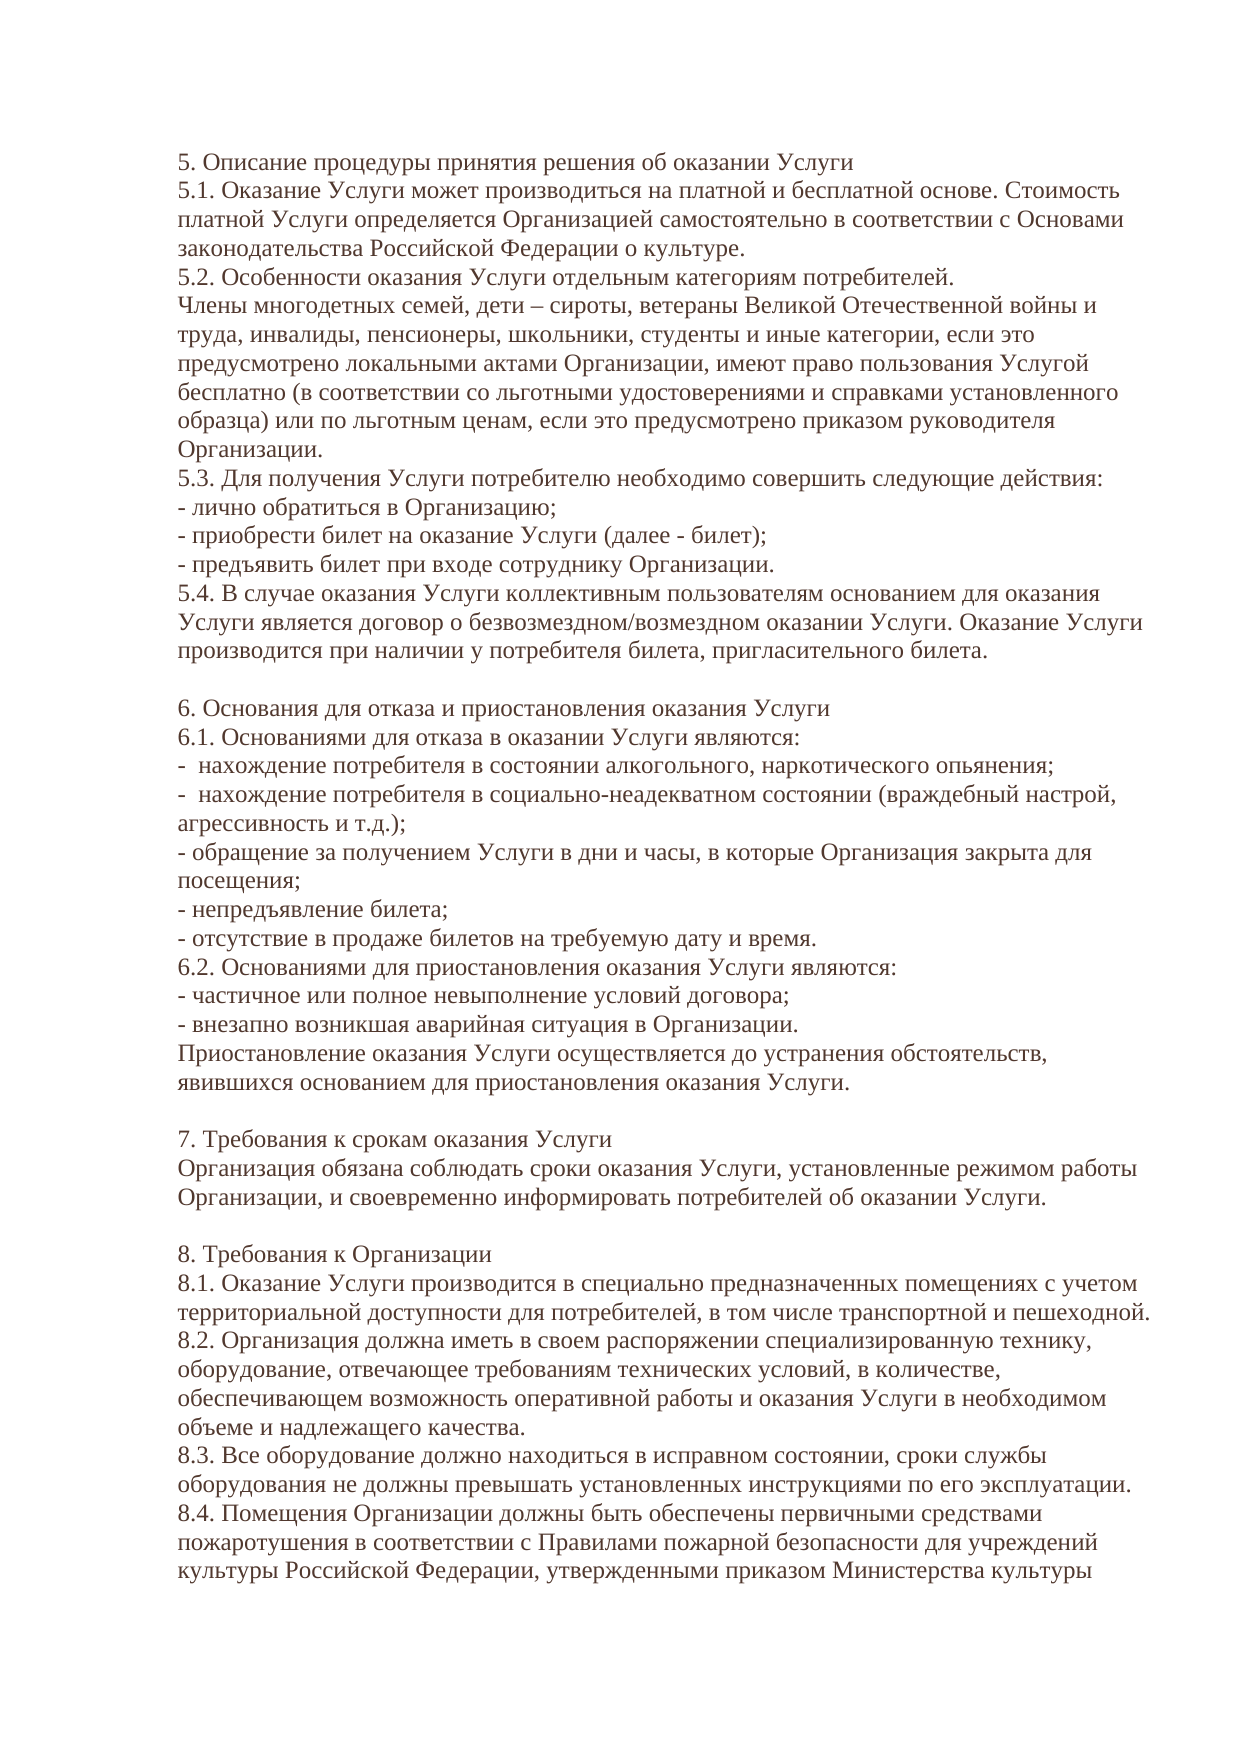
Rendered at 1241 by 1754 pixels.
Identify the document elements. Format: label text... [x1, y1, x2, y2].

text Члены многодетных семей, дети – сироты, ветераны Великой Отечественной войны и труда, инвалиды, пенсионеры, школьники, студенты и иные категории, если это предусмотрено локальными актами Организации, имеют право пользования Услугой бесплатно (в соответствии со льготными удостоверениями и справками установленного образца) или по льготным ценам, если это предусмотрено приказом руководителя Организации. [177, 291, 1152, 463]
text 5. Описание процедуры принятия решения об оказании Услуги [177, 147, 1152, 176]
text 8.1. Оказание Услуги производится в специально предназначенных помещениях с учетом территориальной доступности для потребителей, в том числе транспортной и пешеходной. [177, 1268, 1152, 1326]
text - нахождение потребителя в социально-неадекватном состоянии (враждебный настрой, агрессивность и т.д.); [177, 779, 1152, 837]
text 5.4. В случае оказания Услуги коллективным пользователям основанием для оказания Услуги является договор о безвозмездном/возмездном оказании Услуги. Оказание Услуги производится при наличии у потребителя билета, пригласительного билета. [177, 578, 1152, 664]
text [177, 1498, 1152, 1584]
text - лично обратиться в Организацию; [177, 492, 1152, 521]
text 5.2. Особенности оказания Услуги отдельным категориям потребителей. [177, 262, 1152, 291]
text 5.3. Для получения Услуги потребителю необходимо совершить следующие действия: [177, 463, 1152, 492]
text 7. Требования к срокам оказания Услуги [177, 1124, 1152, 1153]
text - непредъявление билета; [177, 894, 1152, 923]
text - обращение за получением Услуги в дни и часы, в которые Организация закрыта для посещения; [177, 837, 1152, 894]
text 6. Основания для отказа и приостановления оказания Услуги [177, 693, 1152, 722]
text 5.1. Оказание Услуги может производиться на платной и бесплатной основе. Стоимость платной Услуги определяется Организацией самостоятельно в соответствии с Основами законодательства Российской Федерации о культуре. [177, 176, 1152, 262]
text - частичное или полное невыполнение условий договора; [177, 981, 1152, 1009]
text 8. Требования к Организации [177, 1239, 1152, 1268]
text 8.3. Все оборудование должно находиться в исправном состоянии, сроки службы оборудования не должны превышать установленных инструкциями по его эксплуатации. [177, 1441, 1152, 1498]
text Приостановление оказания Услуги осуществляется до устранения обстоятельств, явившихся основанием для приостановления оказания Услуги. [177, 1038, 1152, 1096]
text - приобрести билет на оказание Услуги (далее - билет); [177, 521, 1152, 549]
text - предъявить билет при входе сотруднику Организации. [177, 549, 1152, 578]
text Организация обязана соблюдать сроки оказания Услуги, установленные режимом работы Организации, и своевременно информировать потребителей об оказании Услуги. [177, 1153, 1152, 1211]
text 6.2. Основаниями для приостановления оказания Услуги являются: [177, 952, 1152, 981]
text 8.2. Организация должна иметь в своем распоряжении специализированную технику, оборудование, отвечающее требованиям технических условий, в количестве, обеспечивающем возможность оперативной работы и оказания Услуги в необходимом объеме и надлежащего качества. [177, 1326, 1152, 1441]
text - нахождение потребителя в состоянии алкогольного, наркотического опьянения; [177, 751, 1152, 779]
text - отсутствие в продаже билетов на требуемую дату и время. [177, 923, 1152, 952]
text - внезапно возникшая аварийная ситуация в Организации. [177, 1009, 1152, 1038]
text 6.1. Основаниями для отказа в оказании Услуги являются: [177, 722, 1152, 751]
